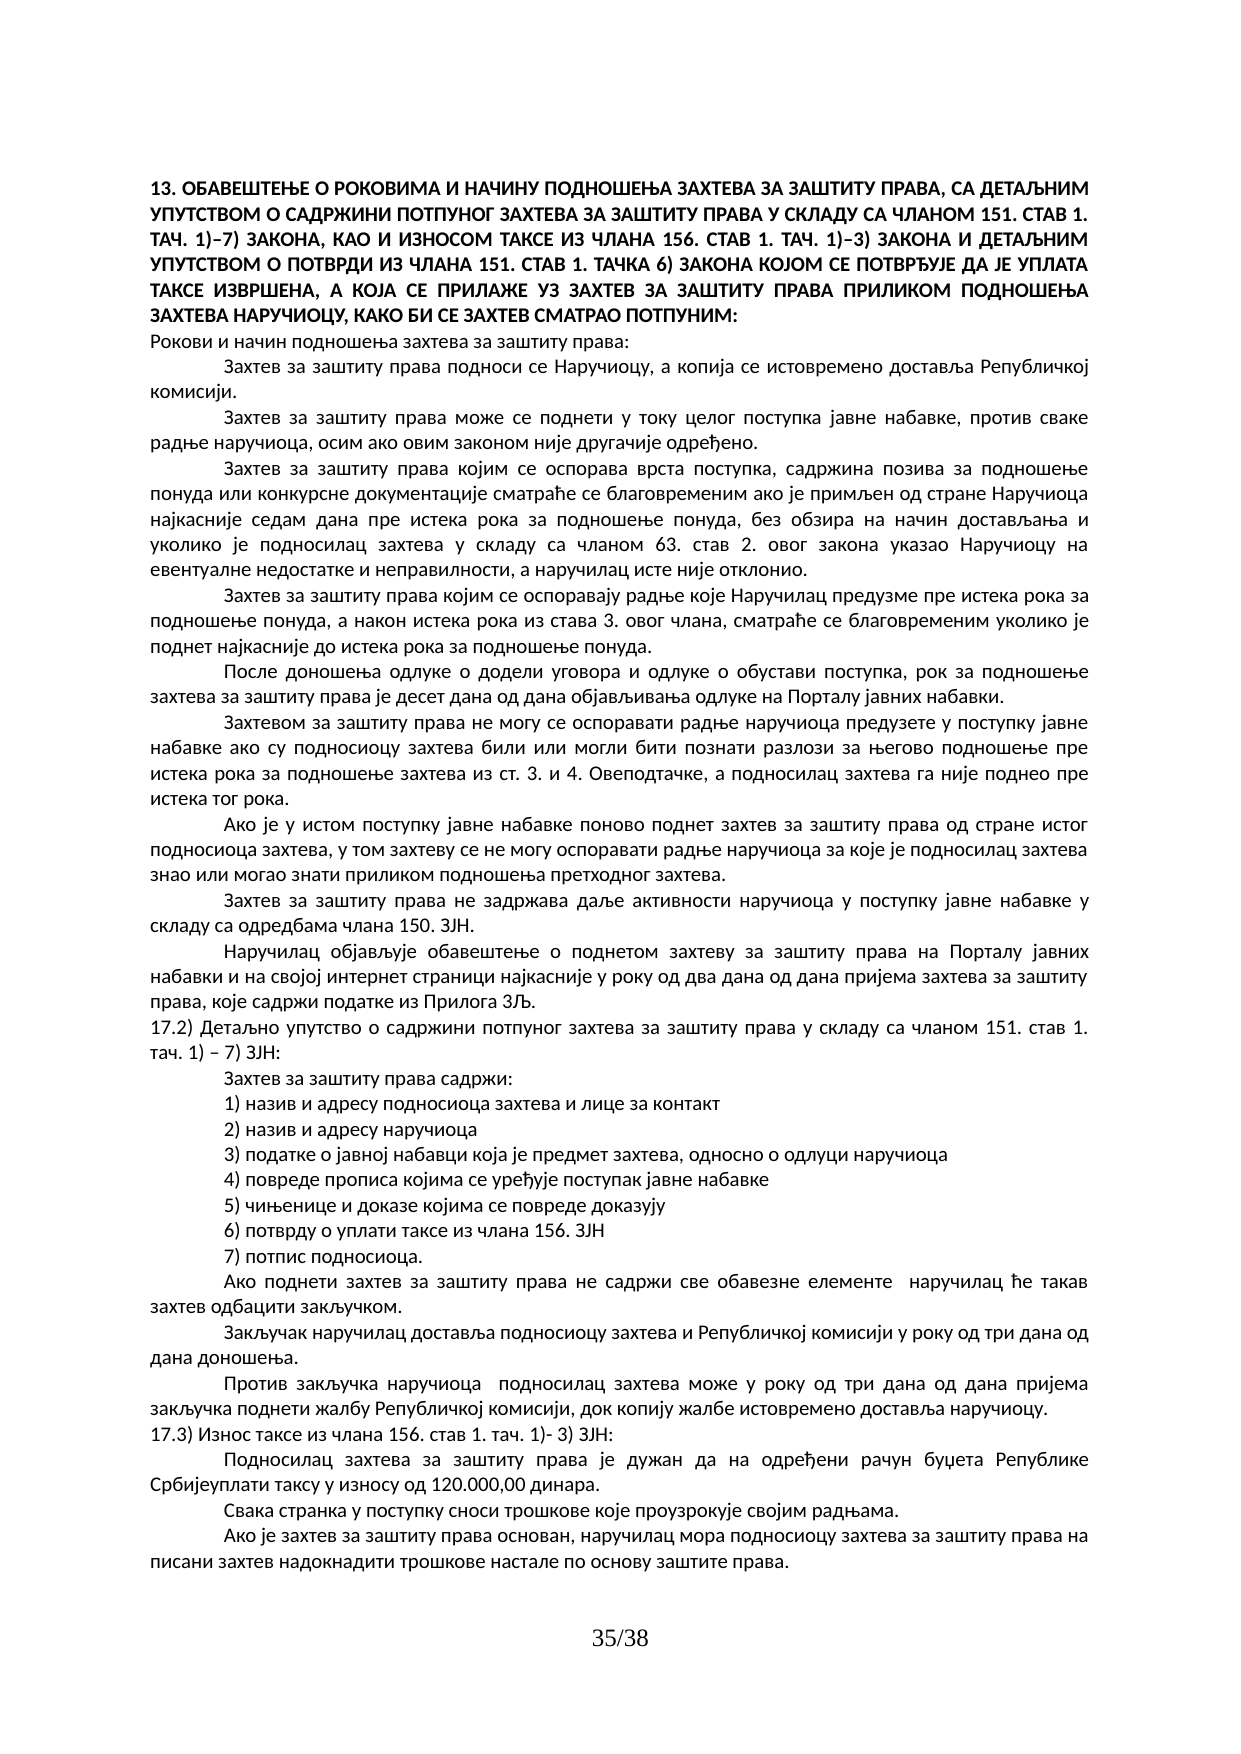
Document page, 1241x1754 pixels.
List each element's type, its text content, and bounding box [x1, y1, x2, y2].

text Рокови и начин подношења захтева за заштиту права: [150, 328, 1090, 353]
text Закључак наручилац доставља подносиоцу захтева и Републичкој комисији у року од три дана од дана доношења. [150, 1319, 1090, 1370]
text 13. ОБАВЕШТЕЊЕ О РОКОВИМА И НАЧИНУ ПОДНОШЕЊА ЗАХТЕВА ЗА ЗАШТИТУ ПРАВА, СА ДЕТАЉНИМ УПУТСТВОМ О САДРЖИНИ ПОТПУНОГ ЗАХТЕВА ЗА ЗАШТИТУ ПРАВА У СКЛАДУ СА ЧЛАНОМ 151. СТАВ 1. ТАЧ. 1)–7) ЗАКОНА, КАО И ИЗНОСОМ ТАКСЕ ИЗ ЧЛАНА 156. СТАВ 1. ТАЧ. 1)–3) ЗАКОНА И ДЕТАЉНИМ УПУТСТВОМ О ПОТВРДИ ИЗ ЧЛАНА 151. СТАВ 1. ТАЧКА 6) ЗАКОНА КОЈОМ СЕ ПОТВРЂУЈЕ ДА ЈЕ УПЛАТА ТАКСЕ ИЗВРШЕНА, А КОЈА СЕ ПРИЛАЖЕ УЗ ЗАХТЕВ ЗА ЗАШТИТУ ПРАВА ПРИЛИКОМ ПОДНОШЕЊА ЗАХТЕВА НАРУЧИОЦУ, КАКО БИ СЕ ЗАХТЕВ СМАТРАО ПОТПУНИМ: [150, 175, 1090, 328]
text Ако је захтев за заштиту права основан, наручилац мора подносиоцу захтева за заштиту права на писани захтев надокнадити трошкове настале по основу заштите права. [150, 1522, 1090, 1573]
text 17.3) Износ таксе из члана 156. став 1. тач. 1)- 3) ЗЈН: [150, 1421, 1090, 1446]
text После доношења одлуке о додели уговора и одлуке о обустави поступка, рок за подношење захтева за заштиту права је десет дана од дана објављивања одлуке на Порталу јавних набавки. [150, 658, 1090, 709]
text Захтев за заштиту права не задржава даље активности наручиоца у поступку јавне набавке у складу са одредбама члана 150. ЗЈН. [150, 887, 1090, 938]
text Ако је у истом поступку јавне набавке поново поднет захтев за заштиту права од стране истог подносиоца захтева, у том захтеву се не могу оспоравати радње наручиоца за које је подносилац захтева знао или могао знати приликом подношења претходног захтева. [150, 811, 1090, 887]
text 3) податке о јавној набавци која је предмет захтева, односно о одлуци наручиоца [150, 1141, 1090, 1167]
text 2) назив и адресу наручиоца [150, 1116, 1090, 1141]
text Захтев за заштиту права садржи: [150, 1065, 1090, 1090]
text Захтев за заштиту права може се поднети у току целог поступка јавне набавке, против сваке радње наручиоца, осим ако овим законом није другачије одређено. [150, 404, 1090, 455]
text Захтев за заштиту права подноси се Наручиоцу, а копија се истовремено доставља Републичкој комисији. [150, 353, 1090, 404]
text 7) потпис подносиоца. [150, 1243, 1090, 1268]
text 6) потврду о уплати таксе из члана 156. ЗЈН [150, 1217, 1090, 1243]
text Свака странка у поступку сноси трошкове које проузрокује својим радњама. [150, 1497, 1090, 1522]
text Подносилац захтева за заштиту права је дужан да на одређени рачун буџета Републике Србијеуплати таксу у износу од 120.000,00 динара. [150, 1446, 1090, 1497]
text 1) назив и адресу подносиоца захтева и лице за контакт [150, 1090, 1090, 1116]
text 4) повреде прописа којима се уређује поступак јавне набавке [150, 1167, 1090, 1192]
text Захтев за заштиту права којим се оспоравају радње које Наручилац предузме пре истека рока за подношење понуда, а након истека рока из става 3. овог члана, сматраће се благовременим уколико је поднет најкасније до истека рока за подношење понуда. [150, 582, 1090, 658]
text Ако поднети захтев за заштиту права не садржи све обавезне елементе наручилац ће такав захтев одбацити закључком. [150, 1268, 1090, 1319]
text Захтев за заштиту права којим се оспорава врста поступка, садржина позива за подношење понуда или конкурсне документације сматраће се благовременим ако је примљен од стране Наручиоца најкасније седам дана пре истека рока за подношење понуда, без обзира на начин достављања и уколико је подносилац захтева у складу са чланом 63. став 2. овог закона указао Наручиоцу на евентуалне недостатке и неправилности, а наручилац исте није отклонио. [150, 455, 1090, 582]
text 17.2) Детаљно упутство о садржини потпуног захтева за заштиту права у складу са чланом 151. став 1. тач. 1) – 7) ЗЈН: [150, 1014, 1090, 1065]
text 5) чињенице и доказе којима се повреде доказују [150, 1192, 1090, 1217]
text Наручилац објављује обавештење о поднетом захтеву за заштиту права на Порталу јавних набавки и на својој интернет страници најкасније у року од два дана од дана пријема захтева за заштиту права, које садржи податке из Прилога 3Љ. [150, 938, 1090, 1014]
text Захтевом за заштиту права не могу се оспоравати радње наручиоца предузете у поступку јавне набавке ако су подносиоцу захтева били или могли бити познати разлози за његово подношење пре истека рока за подношење захтева из ст. 3. и 4. Овеподтачке, а подносилац захтева га није поднео пре истека тог рока. [150, 709, 1090, 811]
text Против закључка наручиоца подносилац захтева може у року од три дана од дана пријема закључка поднети жалбу Републичкој комисији, док копију жалбе истовремено доставља наручиоцу. [150, 1370, 1090, 1421]
